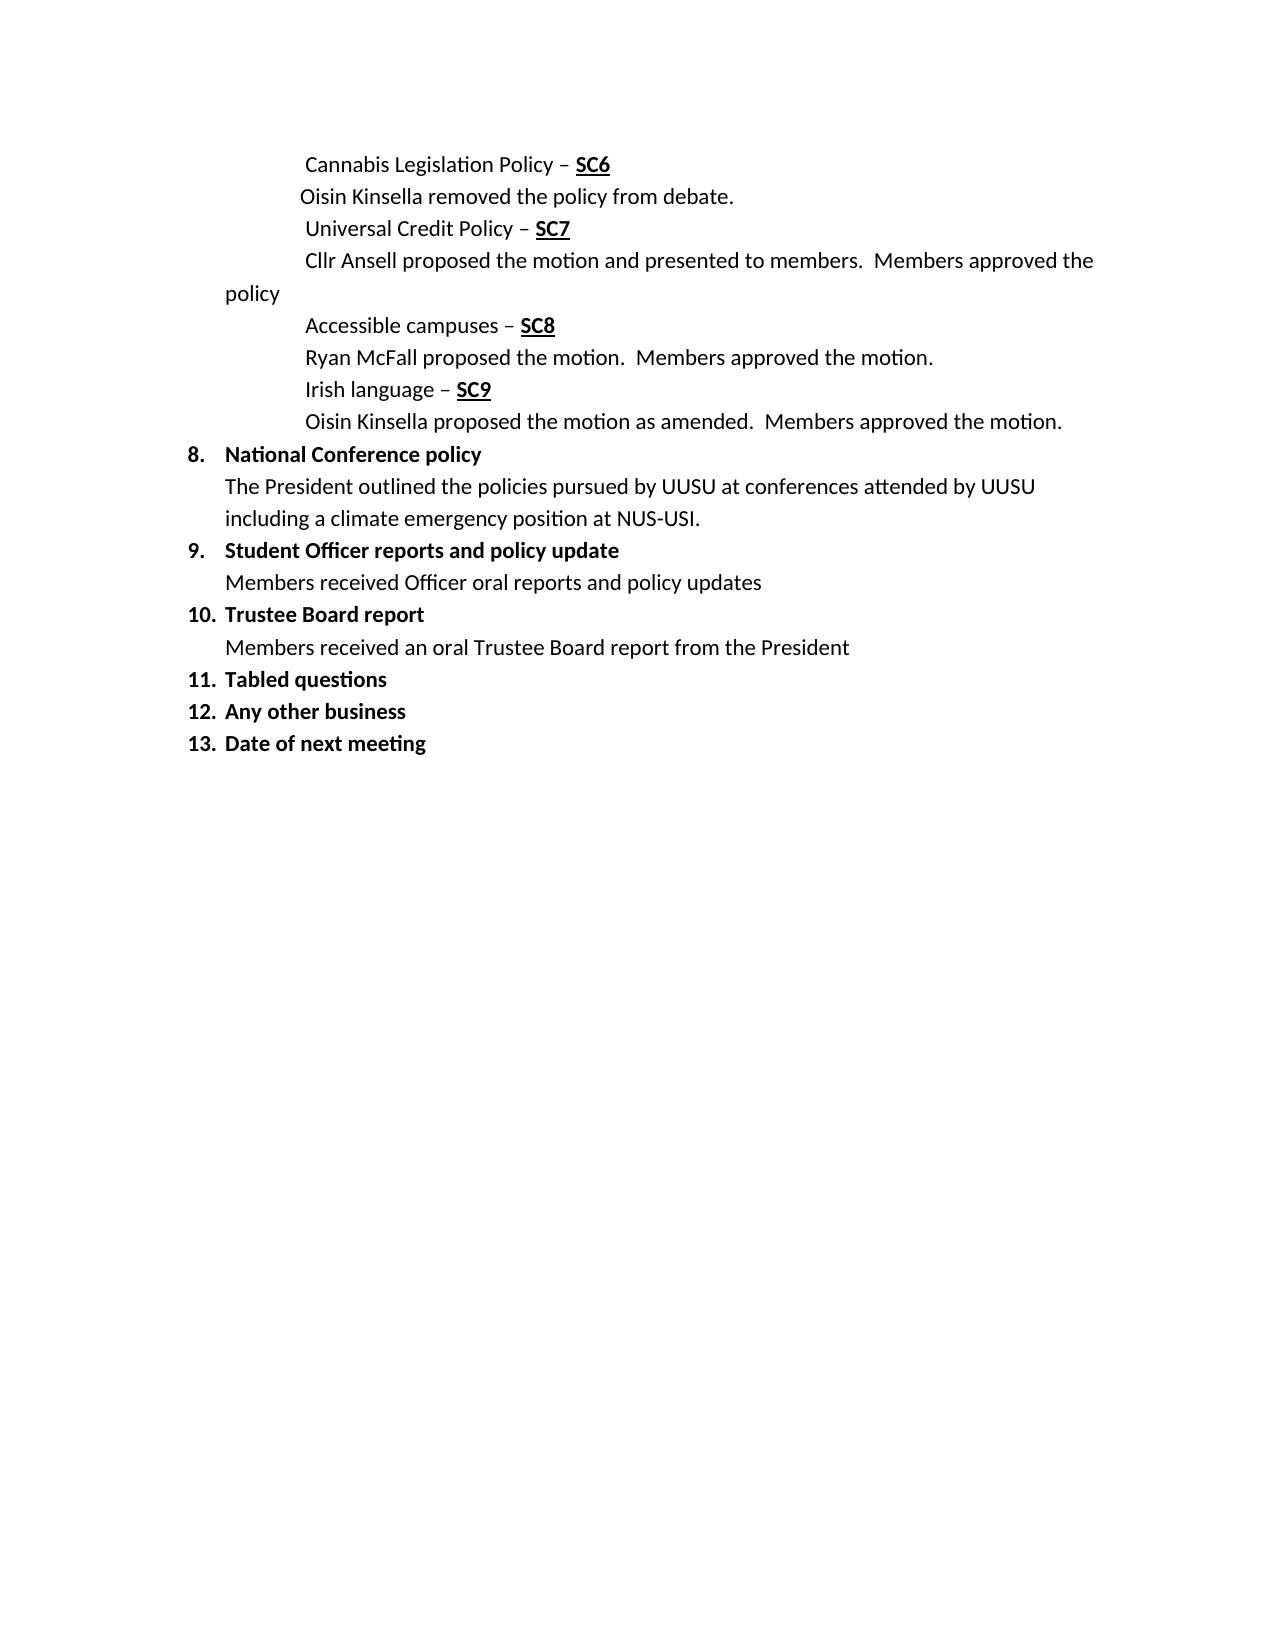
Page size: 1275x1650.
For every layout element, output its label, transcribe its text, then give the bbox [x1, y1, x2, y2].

list Trustee Board report [187, 601, 1125, 629]
list National Conference policy [187, 440, 1125, 468]
list Oisin Kinsella removed the policy from debate. [225, 182, 1125, 210]
list Tabled questions [187, 665, 1125, 693]
list Cannabis Legislation Policy – SC6 [225, 150, 1125, 178]
list Members received an oral Trustee Board report from the President [225, 633, 1125, 661]
list Accessible campuses – SC8 [225, 311, 1125, 339]
list Oisin Kinsella proposed the motion as amended. Members approved the motion. [225, 407, 1125, 436]
list Irish language – SC9 [225, 375, 1125, 403]
list Ryan McFall proposed the motion. Members approved the motion. [225, 343, 1125, 371]
list Student Officer reports and policy update [187, 536, 1125, 564]
list Members received Officer oral reports and policy updates [225, 568, 1125, 596]
list Cllr Ansell proposed the motion and presented to members. Members approved the policy [225, 247, 1125, 307]
list Universal Credit Policy – SC7 [225, 214, 1125, 242]
list The President outlined the policies pursued by UUSU at conferences attended by UUSU including a climate emergency position at NUS-USI. [225, 472, 1125, 532]
list Date of next meeting [187, 729, 1125, 757]
list Any other business [187, 697, 1125, 725]
